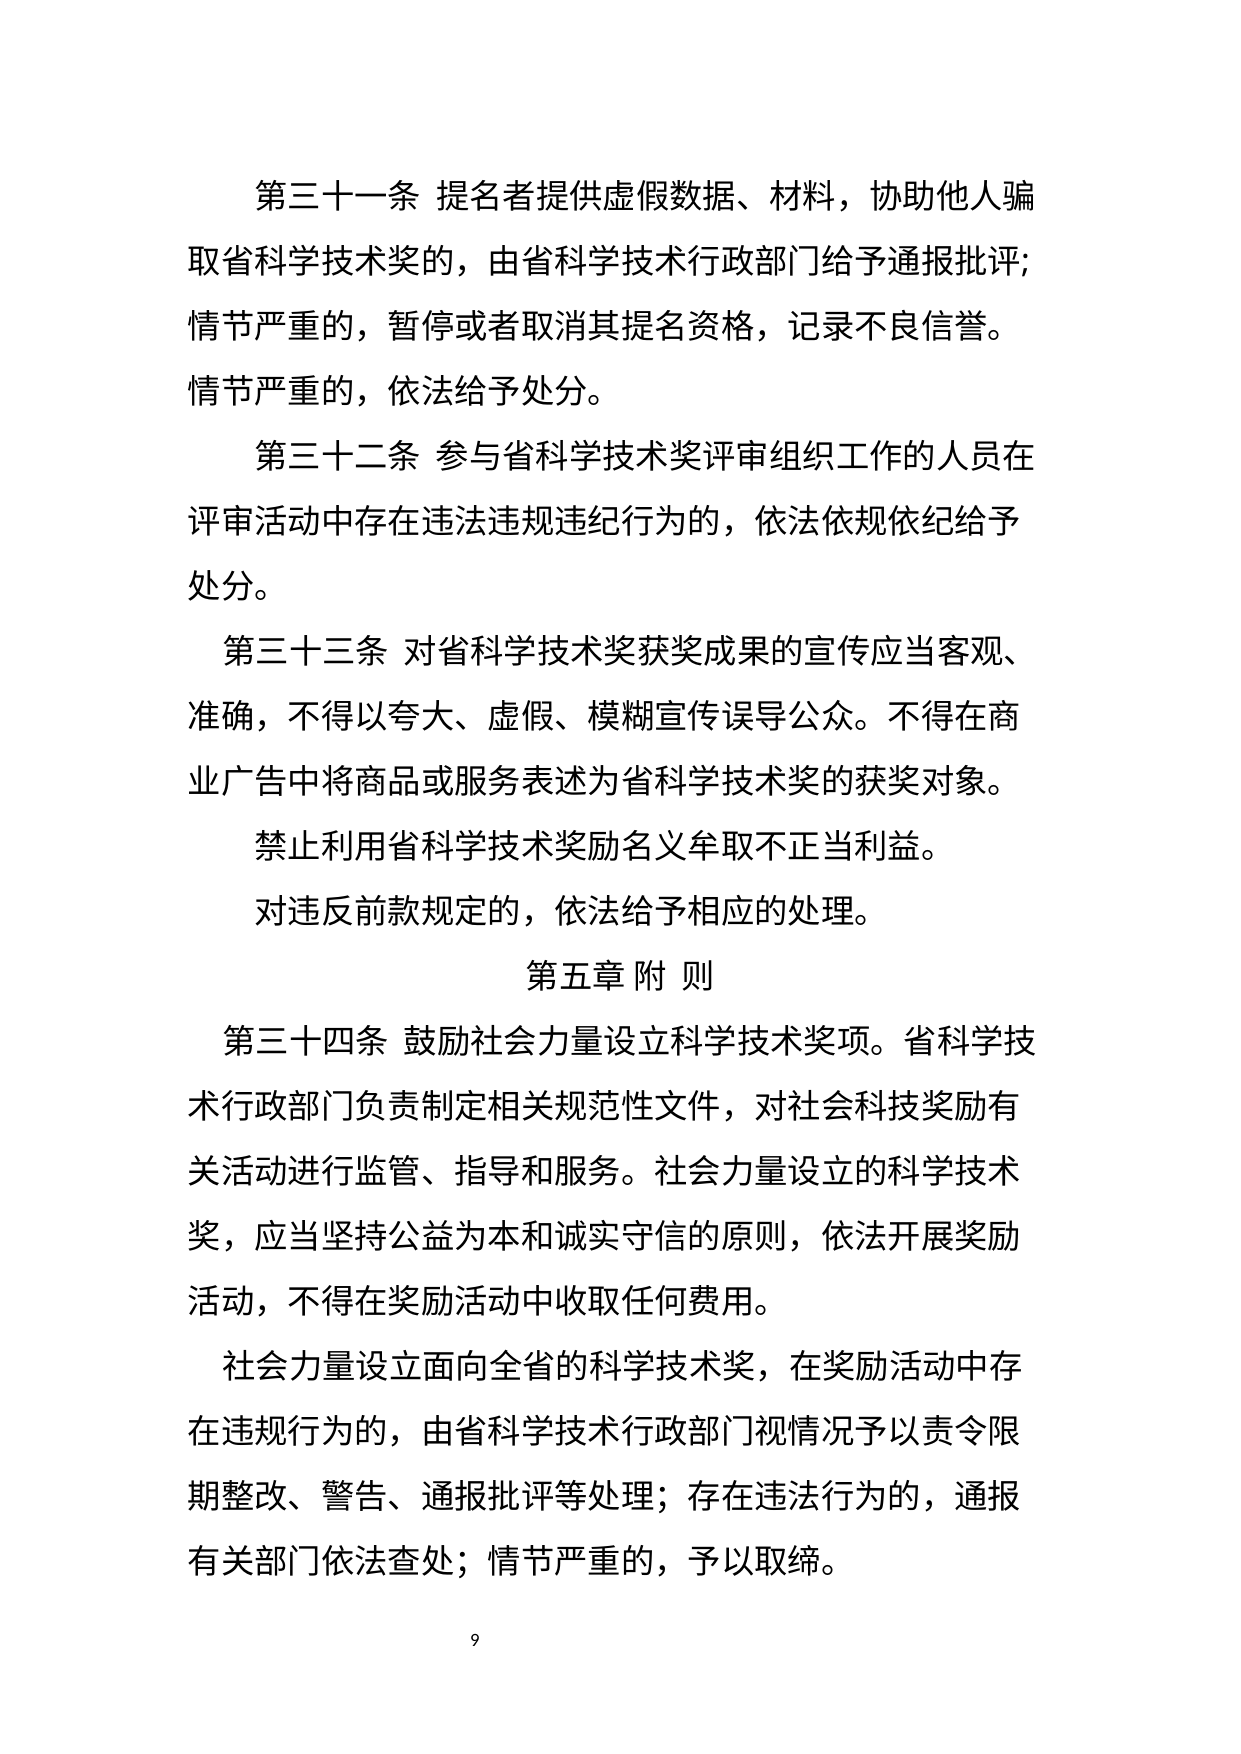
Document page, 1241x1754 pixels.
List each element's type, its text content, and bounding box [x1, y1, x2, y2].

text 第三十二条 参与省科学技术奖评审组织工作的人员在评审活动中存在违法违规违纪行为的，依法依规依纪给予处分。 [187, 422, 1053, 617]
text 第三十三条 对省科学技术奖获奖成果的宣传应当客观、准确，不得以夸大、虚假、模糊宣传误导公众。不得在商业广告中将商品或服务表述为省科学技术奖的获奖对象。 禁止利用省科学技术奖励名义牟取不正当利益。 对违反前款规定的，依法给予相应的处理。 [187, 617, 1053, 942]
text 第三十一条 提名者提供虚假数据、材料，协助他人骗取省科学技术奖的，由省科学技术行政部门给予通报批评;情节严重的，暂停或者取消其提名资格，记录不良信誉。情节严重的，依法给予处分。 [187, 162, 1053, 422]
text 第五章 附 则 [187, 942, 1053, 1007]
text 第三十四条 鼓励社会力量设立科学技术奖项。省科学技术行政部门负责制定相关规范性文件，对社会科技奖励有关活动进行监管、指导和服务。社会力量设立的科学技术奖，应当坚持公益为本和诚实守信的原则，依法开展奖励活动，不得在奖励活动中收取任何费用。 社会力量设立面向全省的科学技术奖，在奖励活动中存在违规行为的，由省科学技术行政部门视情况予以责令限期整改、警告、通报批评等处理；存在违法行为的，通报有关部门依法查处；情节严重的，予以取缔。 [187, 1007, 1053, 1592]
